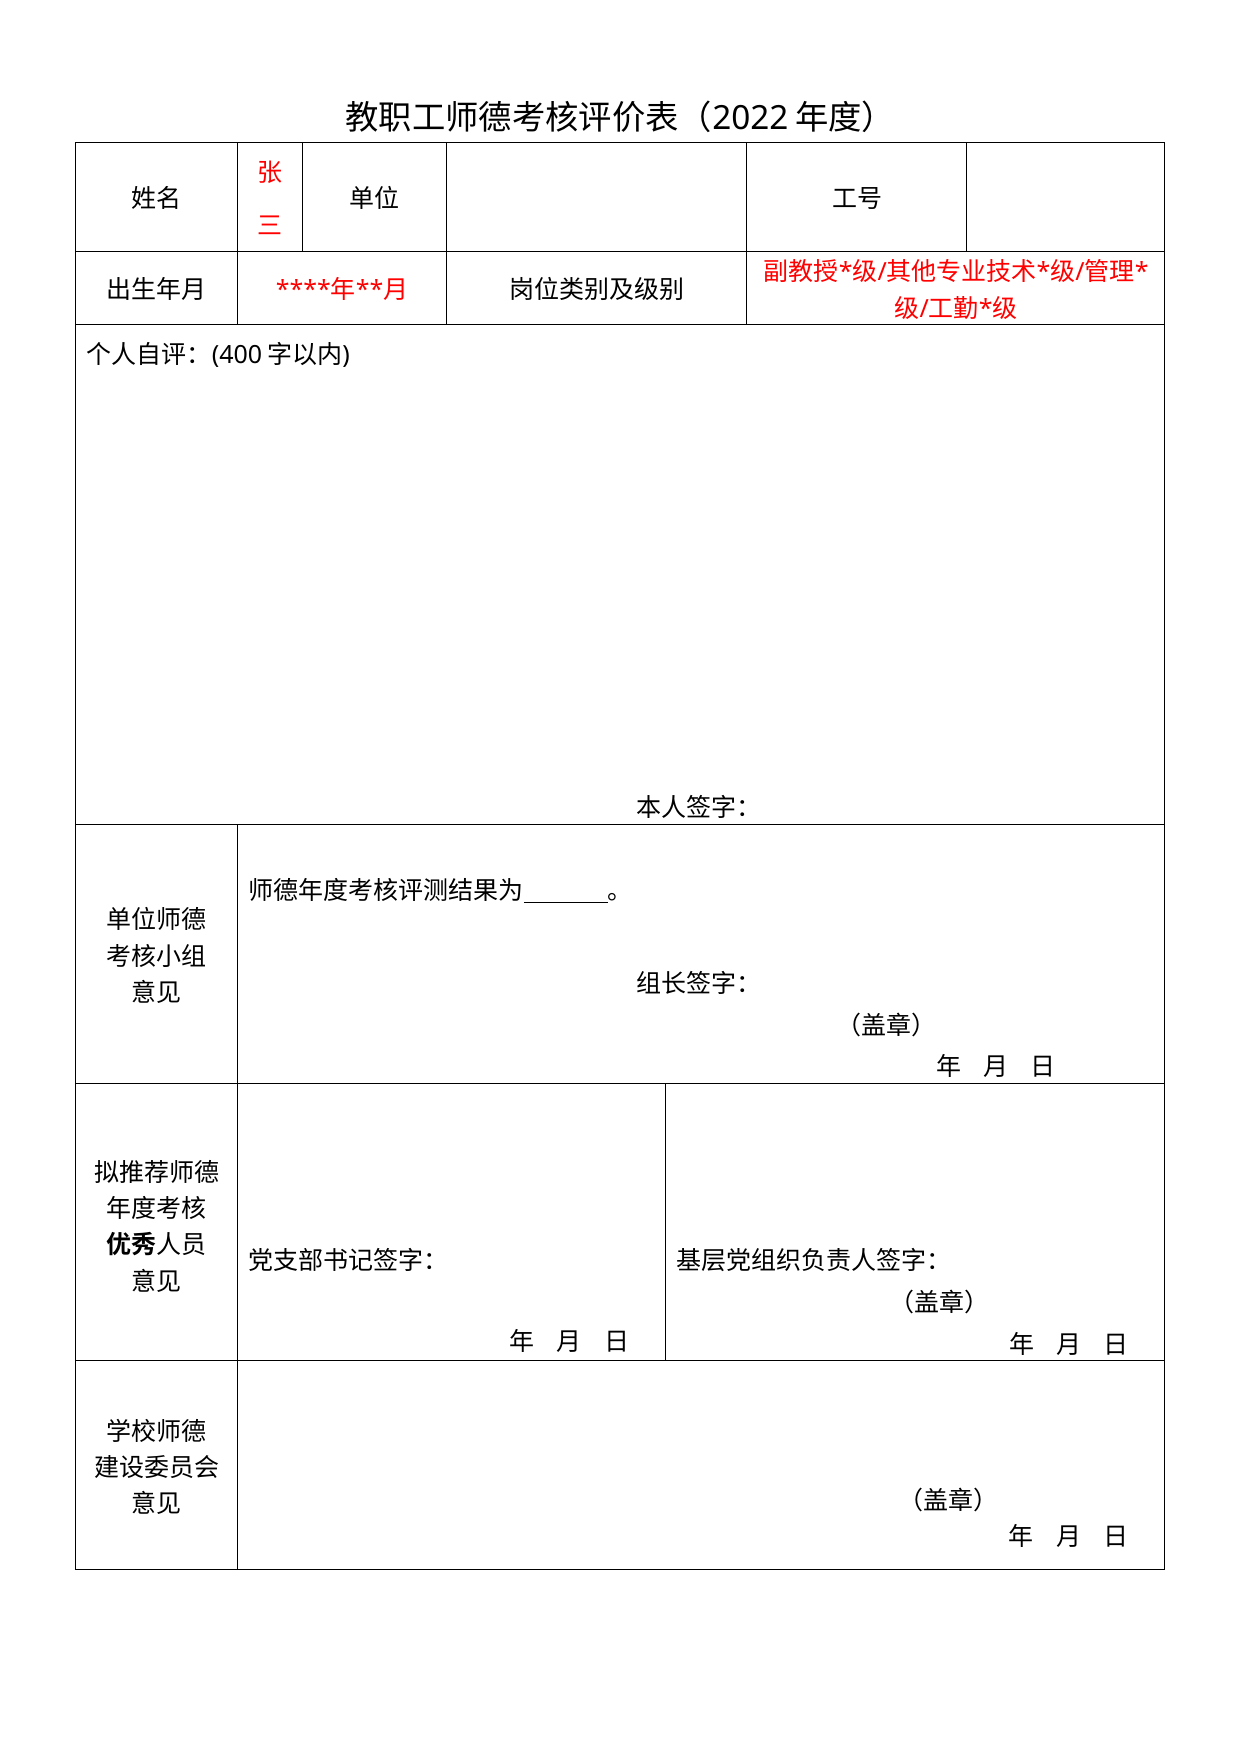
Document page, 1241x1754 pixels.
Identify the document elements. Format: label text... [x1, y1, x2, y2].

table_cell 岗位类别及级别 [447, 252, 746, 324]
table_header [967, 143, 1164, 251]
table_header 张三 [238, 143, 302, 251]
table_cell 基层党组织负责人签字： （盖章） 年 月 日 [666, 1084, 1164, 1360]
table_cell 拟推荐师德年度考核 优秀人员 意见 [76, 1084, 237, 1360]
table_header 工号 [747, 143, 966, 251]
table_cell 出生年月 [76, 252, 237, 324]
table_header 姓名 [76, 143, 237, 251]
text 教职工师德考核评价表（2022年度） [75, 88, 1165, 142]
table_cell 单位师德 考核小组 意见 [76, 825, 237, 1083]
table_cell 党支部书记签字： 年 月 日 [238, 1084, 665, 1360]
table_cell （盖章） 年 月 日 [238, 1361, 1164, 1569]
table_header 单位 [303, 143, 446, 251]
table_cell ****年**月 [238, 252, 446, 324]
table_cell 副教授*级/其他专业技术*级/管理*级/工勤*级 [747, 252, 1164, 324]
table_cell 师德年度考核评测结果为 。 组长签字： （盖章） 年 月 日 [238, 825, 1164, 1083]
table_cell 个人自评：(400字以内) 本人签字： [76, 325, 1164, 824]
table_cell 学校师德 建设委员会意见 [76, 1361, 237, 1569]
table_header [447, 143, 746, 251]
